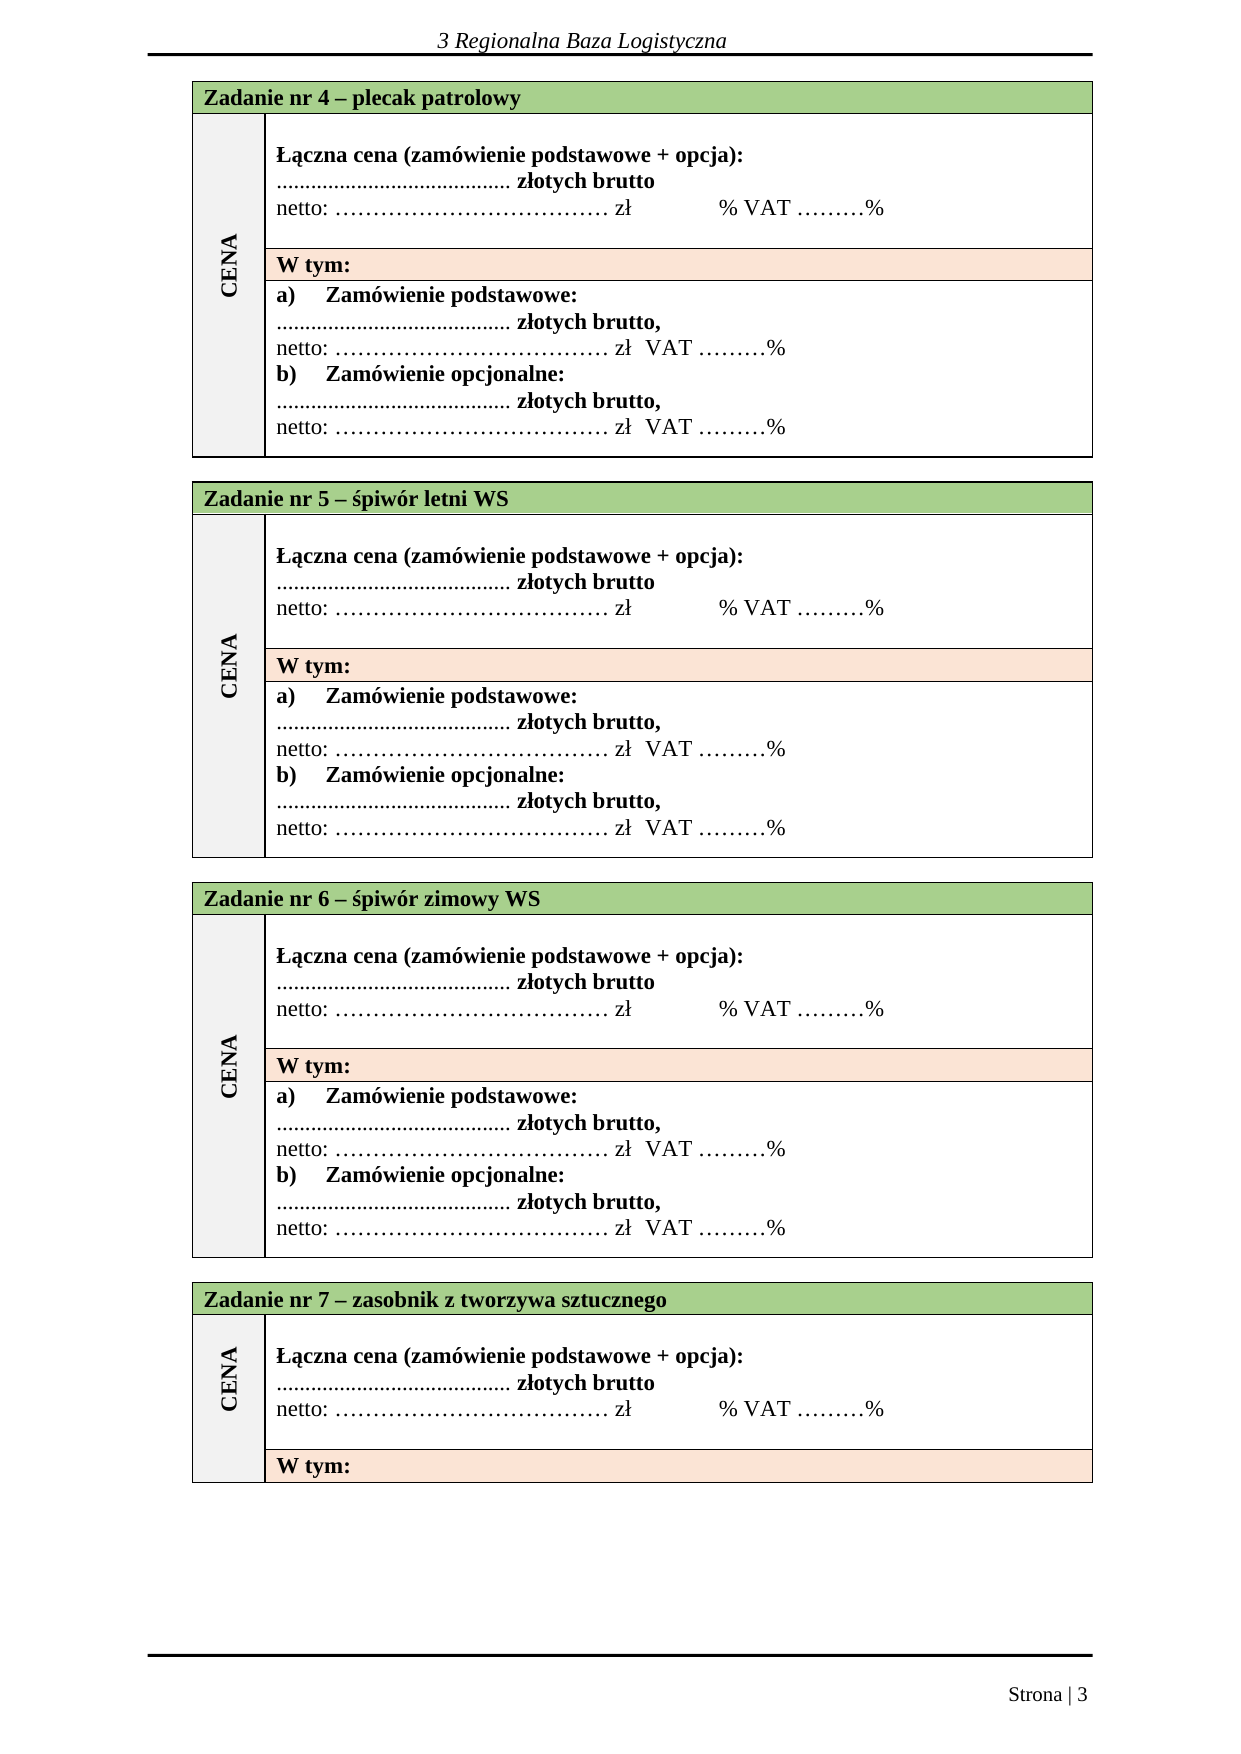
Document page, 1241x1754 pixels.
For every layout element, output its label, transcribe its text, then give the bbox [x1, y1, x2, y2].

table_cell W tym: [266, 1049, 1092, 1081]
table_header Zadanie nr 6 – śpiwór zimowy WS [193, 883, 1092, 914]
table_cell CENA [193, 915, 264, 1257]
table_cell Łączna cena (zamówienie podstawowe + opcja): ......................................... złotych brutto netto: ……………………………… zł % VAT ………% [266, 114, 1092, 247]
table_cell W tym: [266, 249, 1092, 280]
table_cell Łączna cena (zamówienie podstawowe + opcja): ......................................... złotych brutto netto: ……………………………… zł % VAT ………% [266, 515, 1092, 648]
table_cell CENA [193, 114, 264, 456]
table_header Zadanie nr 4 – plecak patrolowy [193, 82, 1092, 113]
table_cell W tym: [266, 1450, 1092, 1482]
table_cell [266, 281, 1092, 456]
table_cell W tym: [266, 649, 1092, 681]
table_cell Łączna cena (zamówienie podstawowe + opcja): ......................................... złotych brutto netto: ……………………………… zł % VAT ………% [266, 1315, 1092, 1449]
table_header Zadanie nr 7 – zasobnik z tworzywa sztucznego [193, 1283, 1092, 1314]
table_cell CENA [193, 515, 264, 857]
table_header Zadanie nr 5 – śpiwór letni WS [193, 483, 1092, 513]
table_cell Łączna cena (zamówienie podstawowe + opcja): ......................................... złotych brutto netto: ……………………………… zł % VAT ………% [266, 915, 1092, 1048]
table_cell CENA [193, 1315, 264, 1482]
